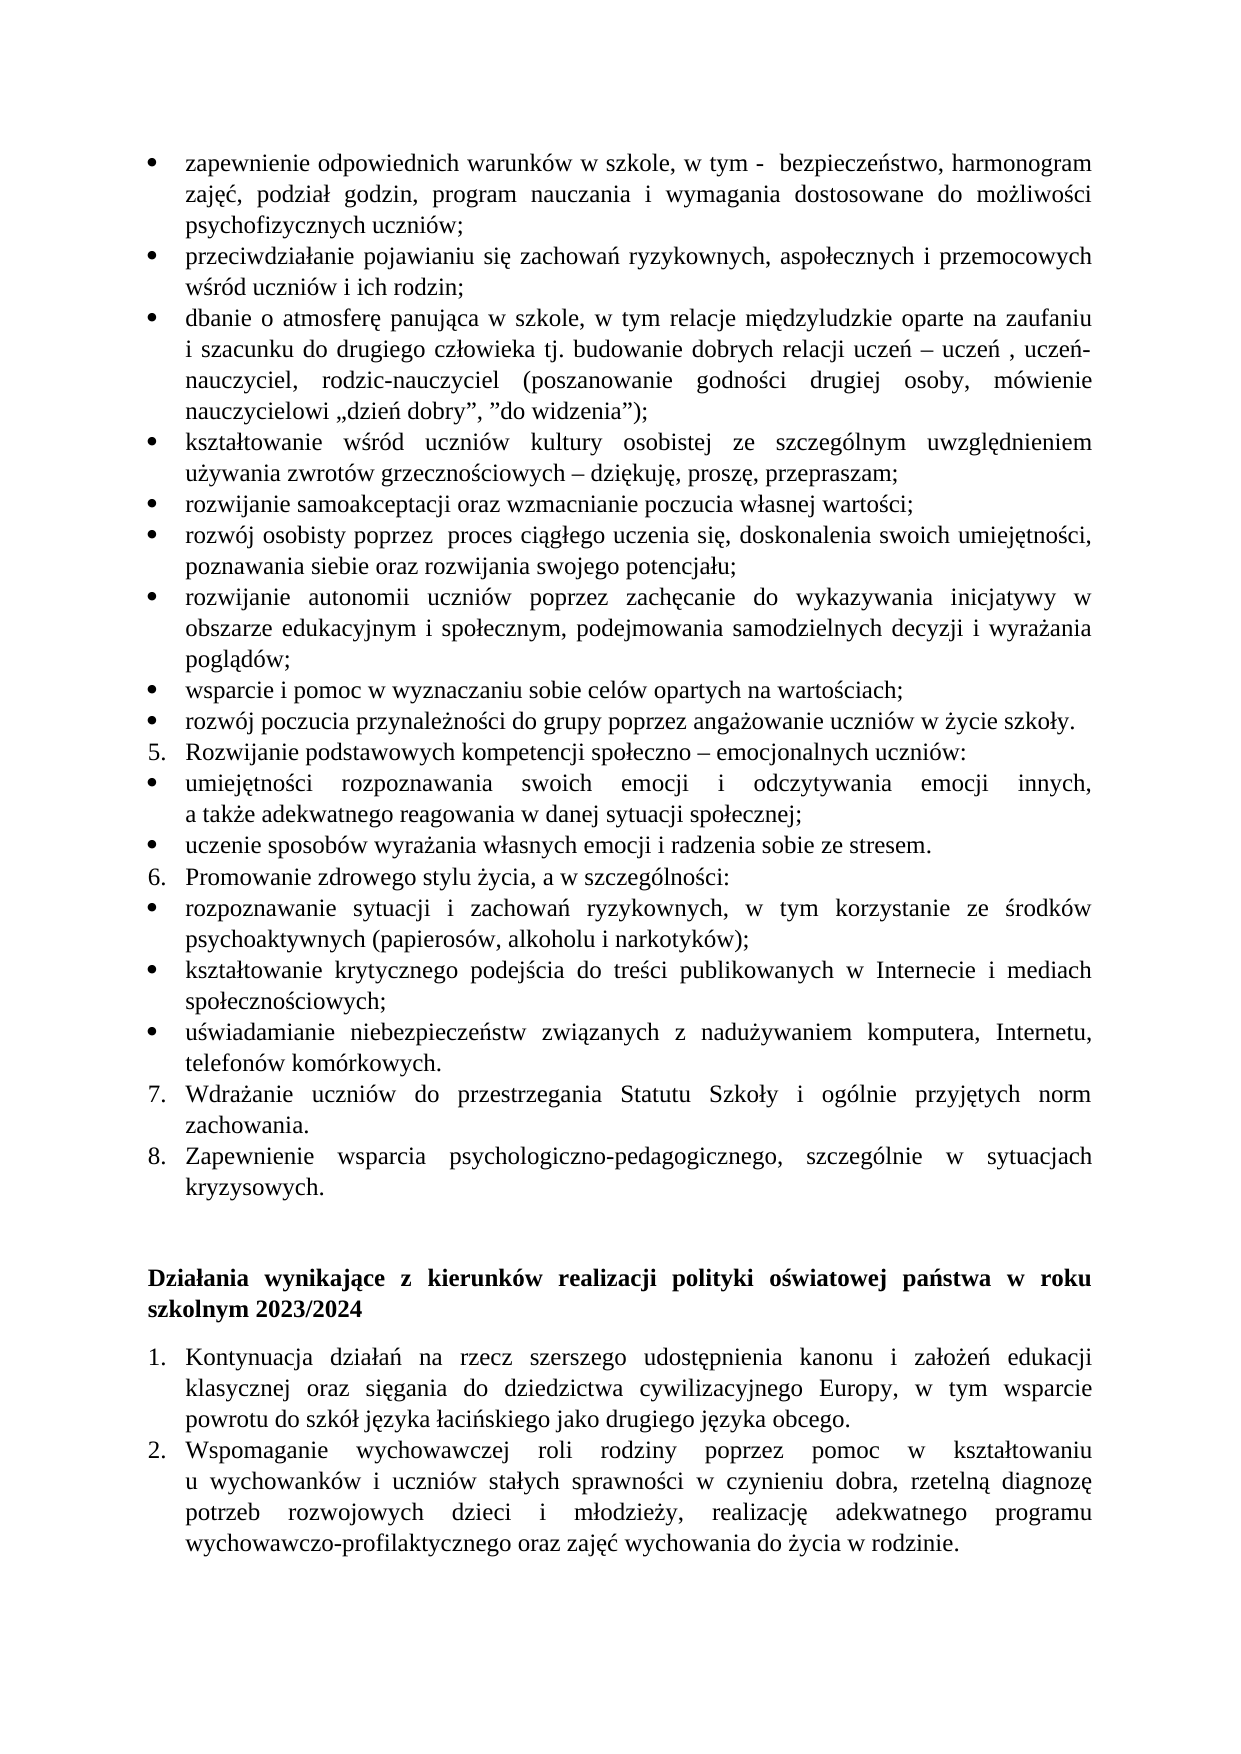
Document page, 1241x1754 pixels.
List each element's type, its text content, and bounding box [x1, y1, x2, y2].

list Rozwijanie podstawowych kompetencji społeczno – emocjonalnych uczniów: [148, 737, 1093, 766]
list uświadamianie niebezpieczeństw związanych z nadużywaniem komputera, Internetu, telefonów komórkowych. [148, 1017, 1093, 1077]
text Działania wynikające z kierunków realizacji polityki oświatowej państwa w roku szkolnym 2023/2024 [148, 1263, 1093, 1323]
list rozwój poczucia przynależności do grupy poprzez angażowanie uczniów w życie szkoły. [148, 706, 1093, 735]
list Promowanie zdrowego stylu życia, a w szczególności: [148, 862, 1093, 890]
list kształtowanie krytycznego podejścia do treści publikowanych w Internecie i mediach społecznościowych; [148, 955, 1093, 1014]
list kształtowanie wśród uczniów kultury osobistej ze szczególnym uwzględnieniem używania zwrotów grzecznościowych – dziękuję, proszę, przepraszam; [148, 427, 1093, 487]
list wsparcie i pomoc w wyznaczaniu sobie celów opartych na wartościach; [148, 675, 1093, 704]
list zapewnienie odpowiednich warunków w szkole, w tym - bezpieczeństwo, harmonogram zajęć, podział godzin, program nauczania i wymagania dostosowane do możliwości psychofizycznych uczniów; [148, 148, 1093, 238]
list dbanie o atmosferę panująca w szkole, w tym relacje międzyludzkie oparte na zaufaniu i szacunku do drugiego człowieka tj. budowanie dobrych relacji uczeń – uczeń , uczeń-nauczyciel, rodzic-nauczyciel (poszanowanie godności drugiej osoby, mówienie nauczycielowi „dzień dobry”, ”do widzenia”); [148, 303, 1093, 425]
list Wdrażanie uczniów do przestrzegania Statutu Szkoły i ogólnie przyjętych norm zachowania. [148, 1079, 1093, 1139]
list umiejętności rozpoznawania swoich emocji i odczytywania emocji innych, a także adekwatnego reagowania w danej sytuacji społecznej; [148, 768, 1093, 828]
list rozwijanie autonomii uczniów poprzez zachęcanie do wykazywania inicjatywy w obszarze edukacyjnym i społecznym, podejmowania samodzielnych decyzji i wyrażania poglądów; [148, 582, 1093, 673]
list Kontynuacja działań na rzecz szerszego udostępnienia kanonu i założeń edukacji klasycznej oraz sięgania do dziedzictwa cywilizacyjnego Europy, w tym wsparcie powrotu do szkół języka łacińskiego jako drugiego języka obcego. [148, 1342, 1093, 1433]
list przeciwdziałanie pojawianiu się zachowań ryzykownych, aspołecznych i przemocowych wśród uczniów i ich rodzin; [148, 241, 1093, 301]
list Wspomaganie wychowawczej roli rodziny poprzez pomoc w kształtowaniu u wychowanków i uczniów stałych sprawności w czynieniu dobra, rzetelną diagnozę potrzeb rozwojowych dzieci i młodzieży, realizację adekwatnego programu wychowawczo-profilaktycznego oraz zajęć wychowania do życia w rodzinie. [148, 1435, 1093, 1557]
list rozwój osobisty poprzez proces ciągłego uczenia się, doskonalenia swoich umiejętności, poznawania siebie oraz rozwijania swojego potencjału; [148, 520, 1093, 580]
list uczenie sposobów wyrażania własnych emocji i radzenia sobie ze stresem. [148, 831, 1093, 859]
list rozwijanie samoakceptacji oraz wzmacnianie poczucia własnej wartości; [148, 489, 1093, 518]
list Zapewnienie wsparcia psychologiczno-pedagogicznego, szczególnie w sytuacjach kryzysowych. [148, 1141, 1093, 1201]
list rozpoznawanie sytuacji i zachowań ryzykownych, w tym korzystanie ze środków psychoaktywnych (papierosów, alkoholu i narkotyków); [148, 893, 1093, 952]
